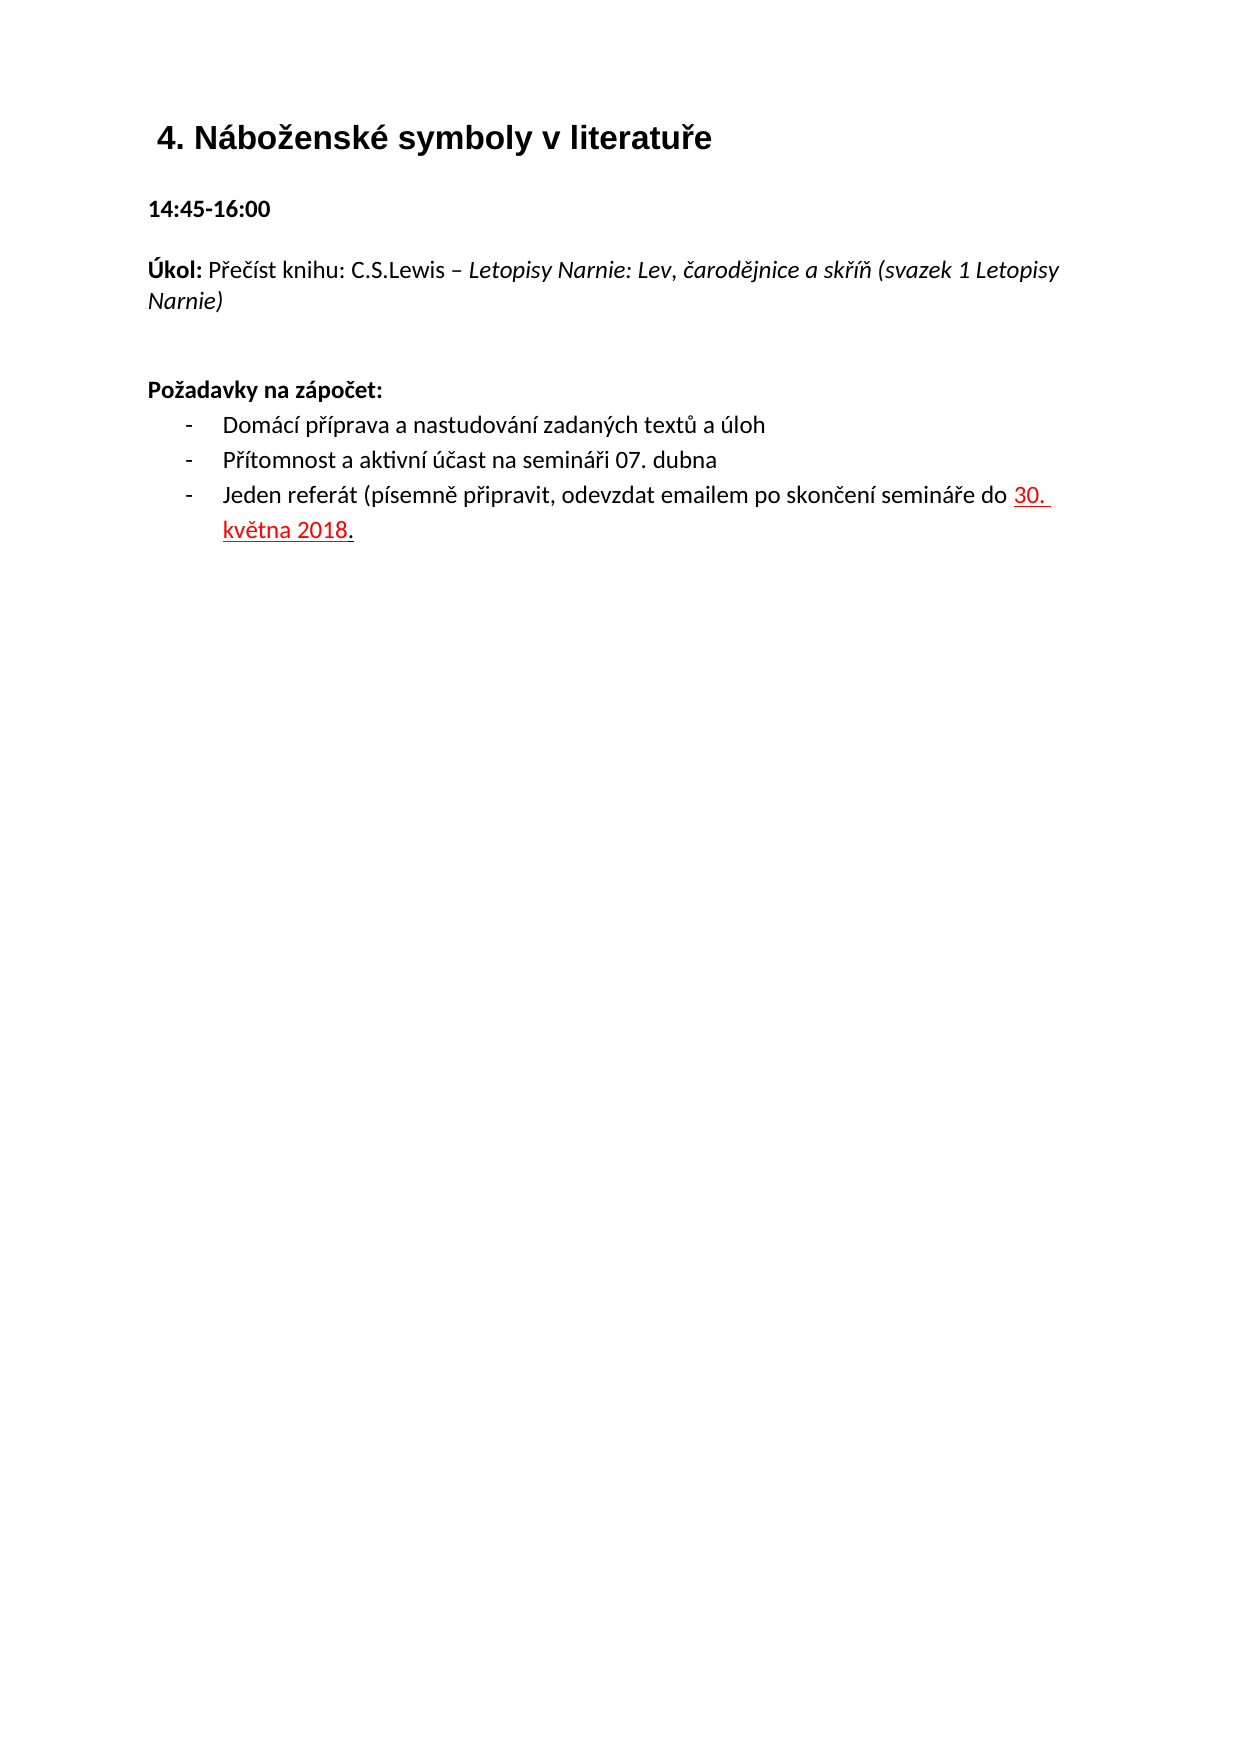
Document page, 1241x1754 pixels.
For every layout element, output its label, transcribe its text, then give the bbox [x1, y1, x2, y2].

list Jeden referát (písemně připravit, odevzdat emailem po skončení semináře do 30. května 2018. [185, 480, 1092, 545]
text 14:45-16:00 [148, 193, 1092, 224]
list Přítomnost a aktivní účast na semináři 07. dubna [185, 445, 1092, 475]
subtitle 4. Náboženské symboly v literatuře [148, 118, 1092, 157]
text Požadavky na zápočet: [148, 375, 1092, 405]
text Úkol: Přečíst knihu: C.S.Lewis – Letopisy Narnie: Lev, čarodějnice a skříň (svazek 1 Letopisy Narnie) [148, 254, 1092, 315]
list Domácí příprava a nastudování zadaných textů a úloh [185, 410, 1092, 440]
